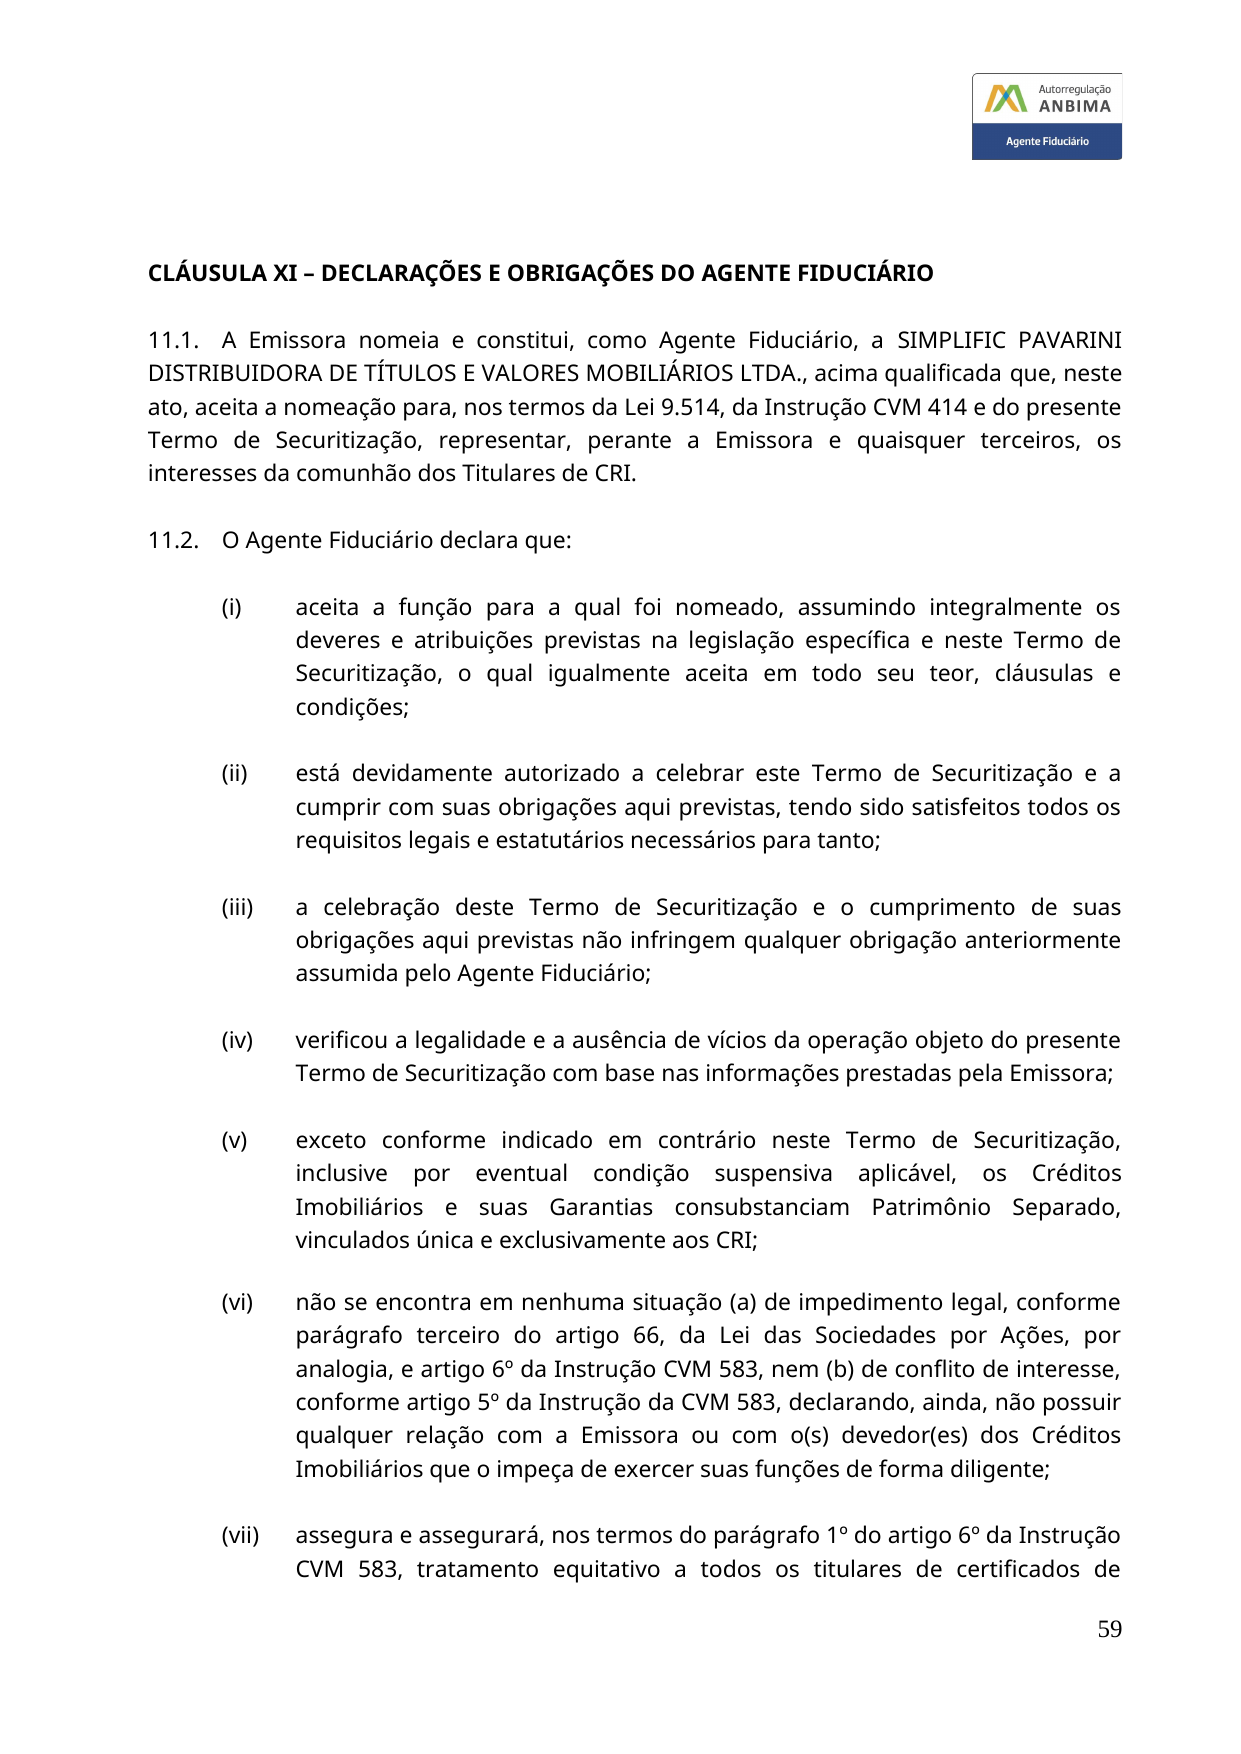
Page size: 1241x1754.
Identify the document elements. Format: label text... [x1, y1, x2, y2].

list a celebração deste Termo de Securitização e o cumprimento de suas obrigações aqui previstas não infringem qualquer obrigação anteriormente assumida pelo Agente Fiduciário; [222, 888, 1122, 988]
list está devidamente autorizado a celebrar este Termo de Securitização e a cumprir com suas obrigações aqui previstas, tendo sido satisfeitos todos os requisitos legais e estatutários necessários para tanto; [222, 755, 1122, 855]
subtitle CLÁUSULA XI – DECLARAÇÕES E OBRIGAÇÕES DO AGENTE FIDUCIÁRIO [148, 255, 1122, 288]
list A Emissora nomeia e constitui, como Agente Fiduciário, a SIMPLIFIC PAVARINI DISTRIBUIDORA DE TÍTULOS E VALORES MOBILIÁRIOS LTDA., acima qualificada que, neste ato, aceita a nomeação para, nos termos da Lei 9.514, da Instrução CVM 414 e do presente Termo de Securitização, representar, perante a Emissora e quaisquer terceiros, os interesses da comunhão dos Titulares de CRI. [148, 322, 1122, 488]
list exceto conforme indicado em contrário neste Termo de Securitização, inclusive por eventual condição suspensiva aplicável, os Créditos Imobiliários e suas Garantias consubstanciam Patrimônio Separado, vinculados única e exclusivamente aos CRI; [222, 1122, 1122, 1255]
list O Agente Fiduciário declara que: [148, 522, 1122, 555]
list verificou a legalidade e a ausência de vícios da operação objeto do presente Termo de Securitização com base nas informações prestadas pela Emissora; [222, 1022, 1122, 1088]
list aceita a função para a qual foi nomeado, assumindo integralmente os deveres e atribuições previstas na legislação específica e neste Termo de Securitização, o qual igualmente aceita em todo seu teor, cláusulas e condições; [222, 588, 1122, 722]
picture [972, 73, 1123, 160]
list não se encontra em nenhuma situação (a) de impedimento legal, conforme parágrafo terceiro do artigo 66, da Lei das Sociedades por Ações, por analogia, e artigo 6º da Instrução CVM 583, nem (b) de conflito de interesse, conforme artigo 5º da Instrução da CVM 583, declarando, ainda, não possuir qualquer relação com a Emissora ou com o(s) devedor(es) dos Créditos Imobiliários que o impeça de exercer suas funções de forma diligente; [222, 1284, 1122, 1484]
